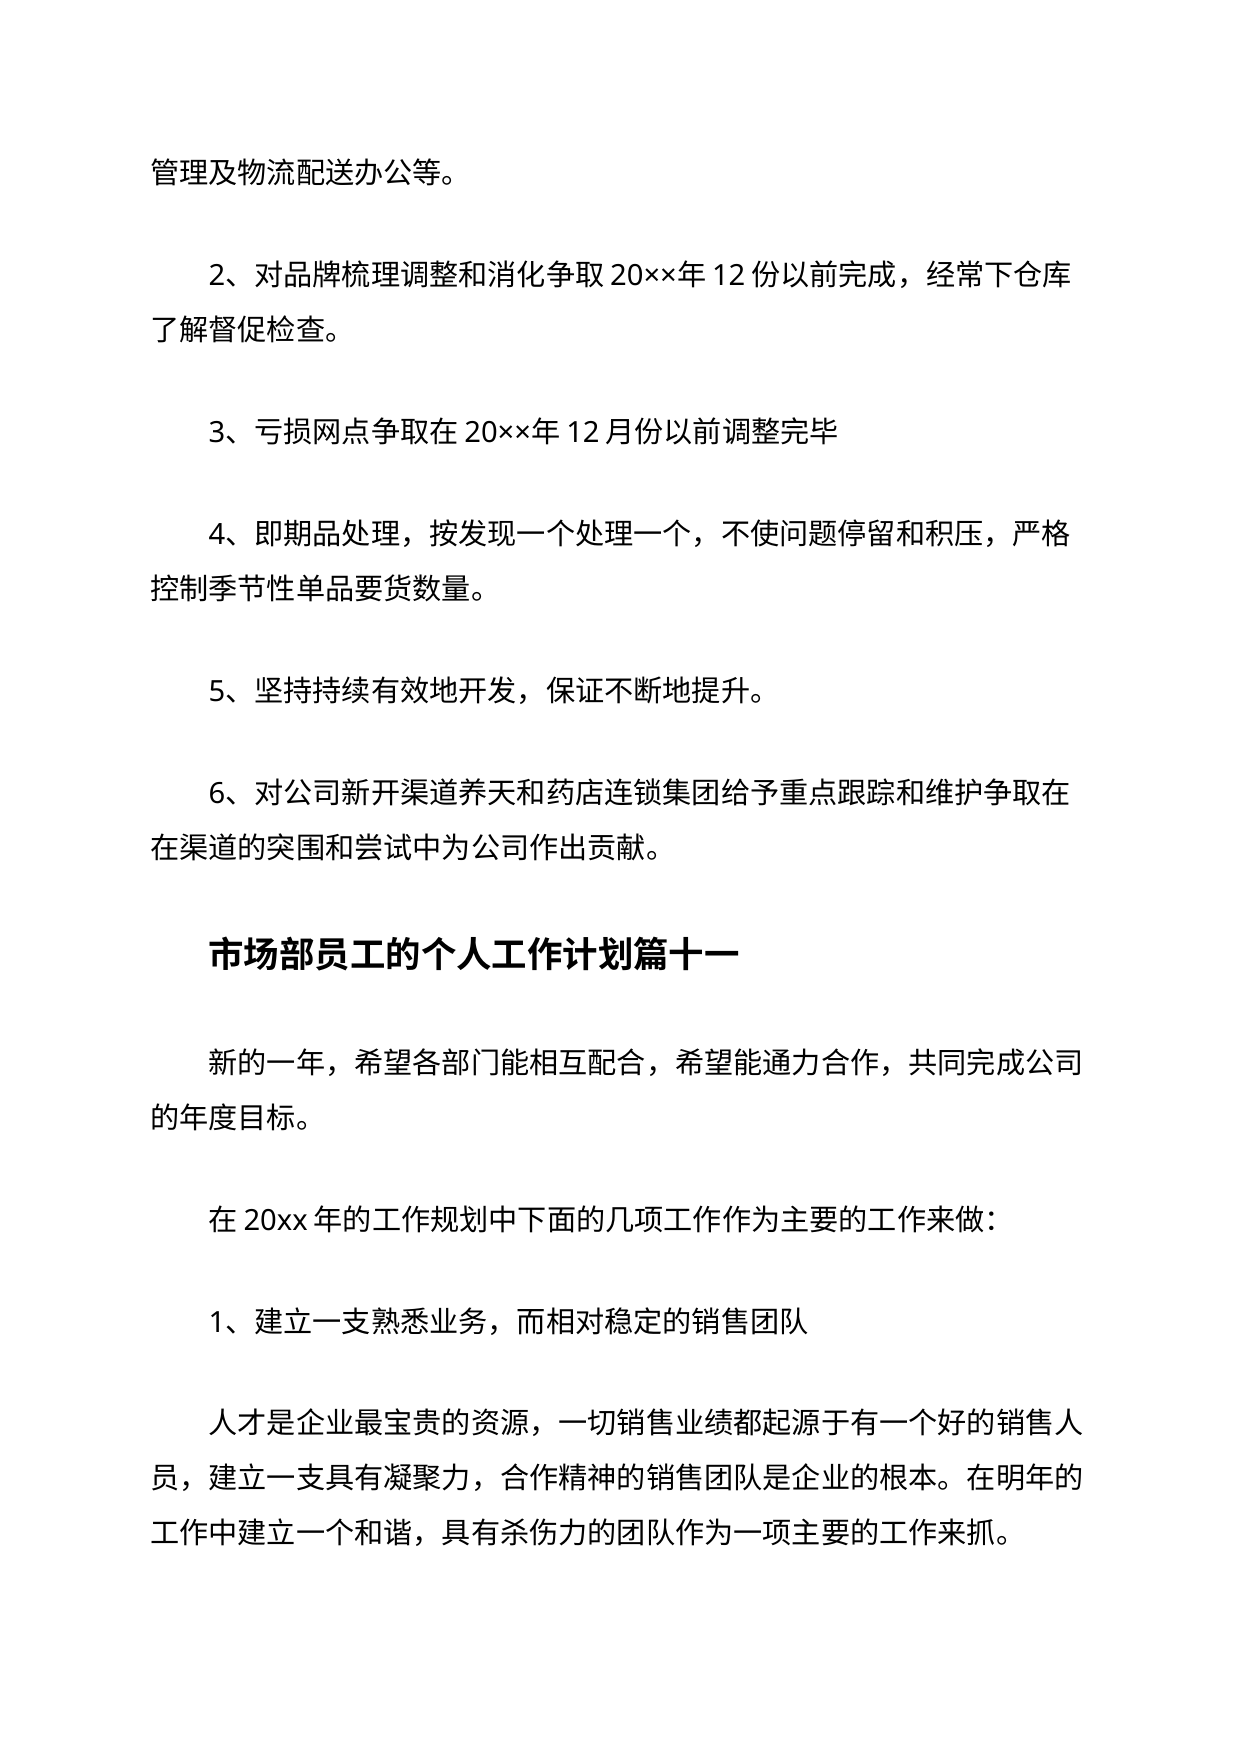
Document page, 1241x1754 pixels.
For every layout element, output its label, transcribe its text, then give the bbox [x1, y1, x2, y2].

text 4、即期品处理，按发现一个处理一个，不使问题停留和积压，严格控制季节性单品要货数量。 [150, 511, 1090, 608]
text 6、对公司新开渠道养天和药店连锁集团给予重点跟踪和维护争取在在渠道的突围和尝试中为公司作出贡献。 [150, 769, 1090, 867]
text 1、建立一支熟悉业务，而相对稳定的销售团队 [150, 1298, 1090, 1341]
text 5、坚持持续有效地开发，保证不断地提升。 [150, 667, 1090, 710]
text 3、亏损网点争取在20××年12月份以前调整完毕 [150, 408, 1090, 451]
text 2、对品牌梳理调整和消化争取20××年12份以前完成，经常下仓库了解督促检查。 [150, 252, 1090, 349]
text 在20xx年的工作规划中下面的几项工作作为主要的工作来做： [150, 1196, 1090, 1238]
text 人才是企业最宝贵的资源，一切销售业绩都起源于有一个好的销售人员，建立一支具有凝聚力，合作精神的销售团队是企业的根本。在明年的工作中建立一个和谐，具有杀伤力的团队作为一项主要的工作来抓。 [150, 1400, 1090, 1552]
text 市场部员工的个人工作计划篇十一 [150, 926, 1090, 977]
text 新的一年，希望各部门能相互配合，希望能通力合作，共同完成公司的年度目标。 [150, 1039, 1090, 1137]
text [150, 150, 1090, 192]
